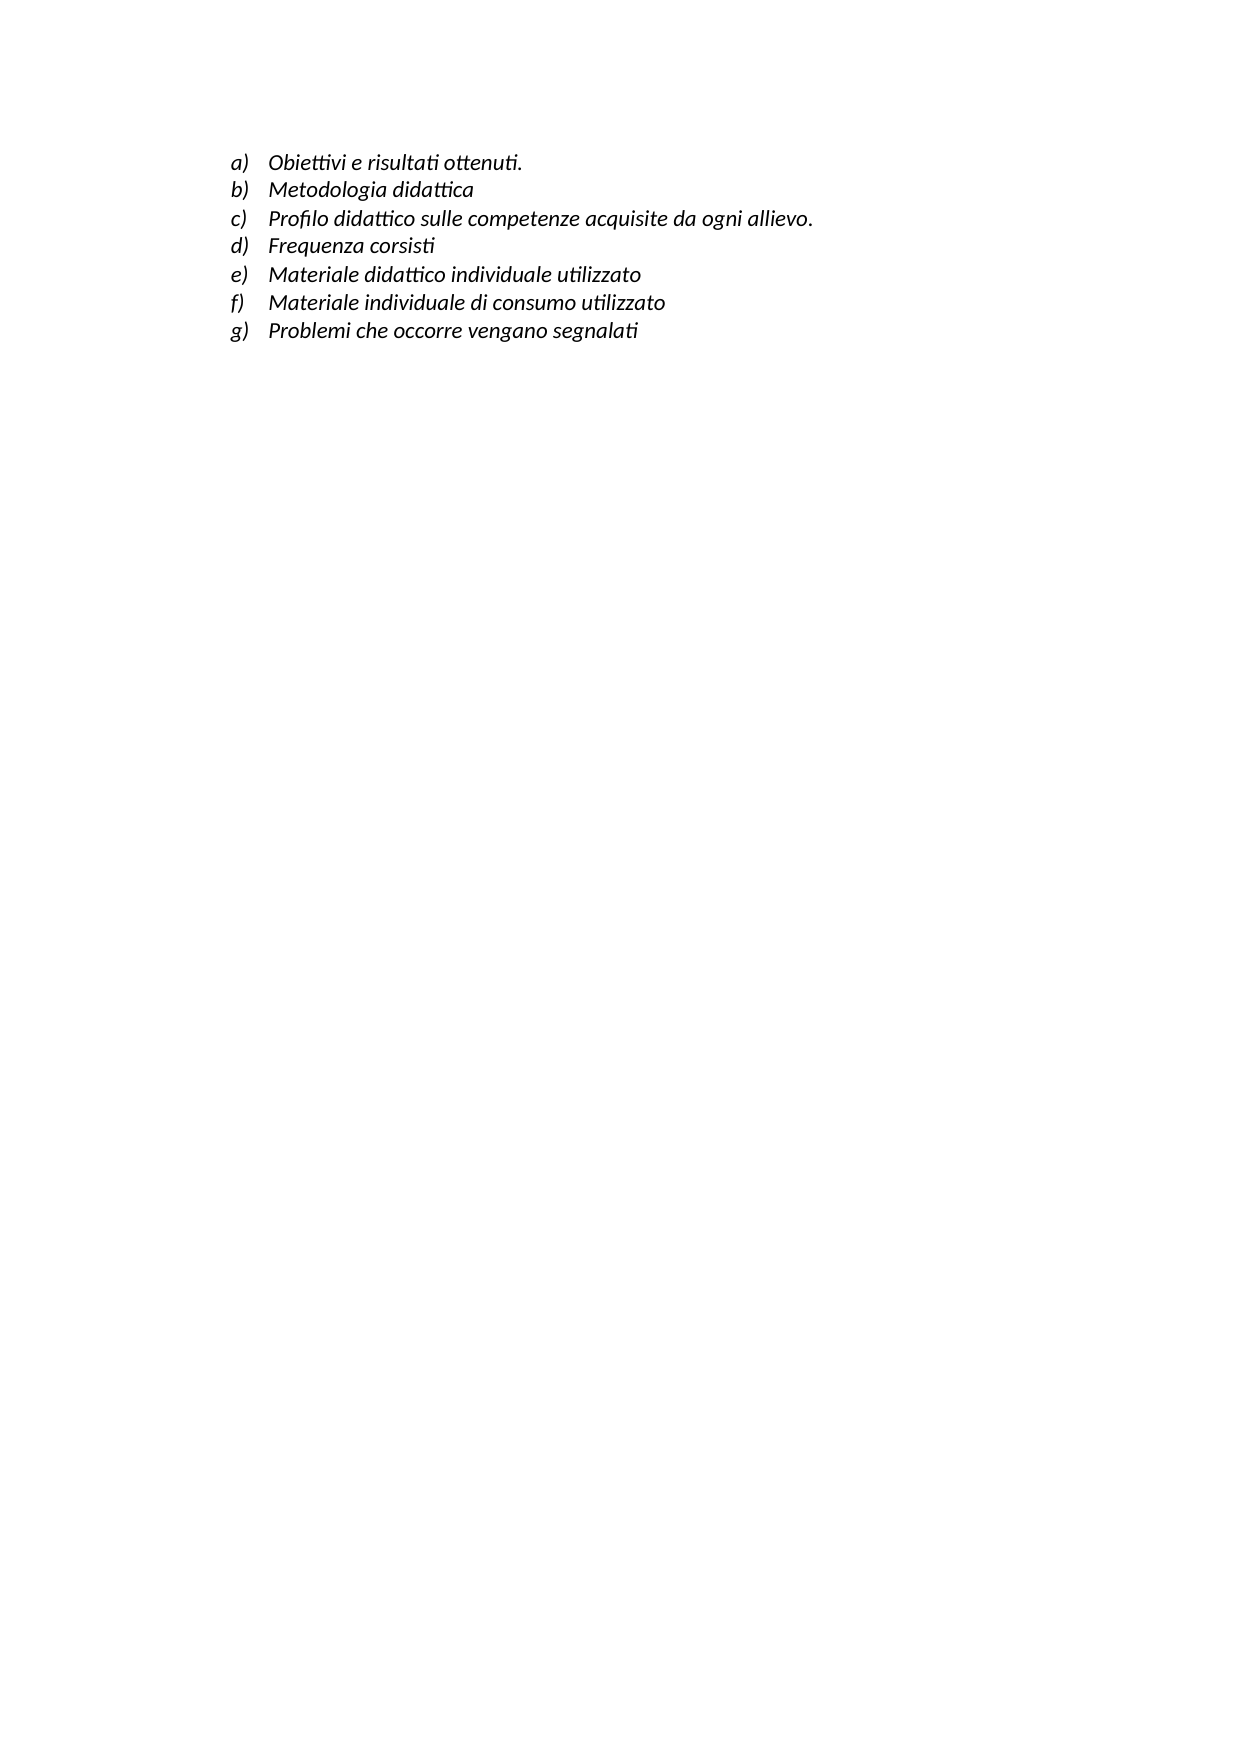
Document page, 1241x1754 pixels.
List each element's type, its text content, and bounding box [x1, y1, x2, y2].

list Metodologia didattica [231, 176, 1122, 204]
list Materiale individuale di consumo utilizzato [231, 288, 1122, 316]
list Frequenza corsisti [231, 232, 1122, 260]
list Obiettivi e risultati ottenuti. [231, 148, 1122, 176]
list Problemi che occorre vengano segnalati [231, 316, 1122, 344]
list Materiale didattico individuale utilizzato [231, 260, 1122, 288]
list Profilo didattico sulle competenze acquisite da ogni allievo. [231, 204, 1122, 232]
